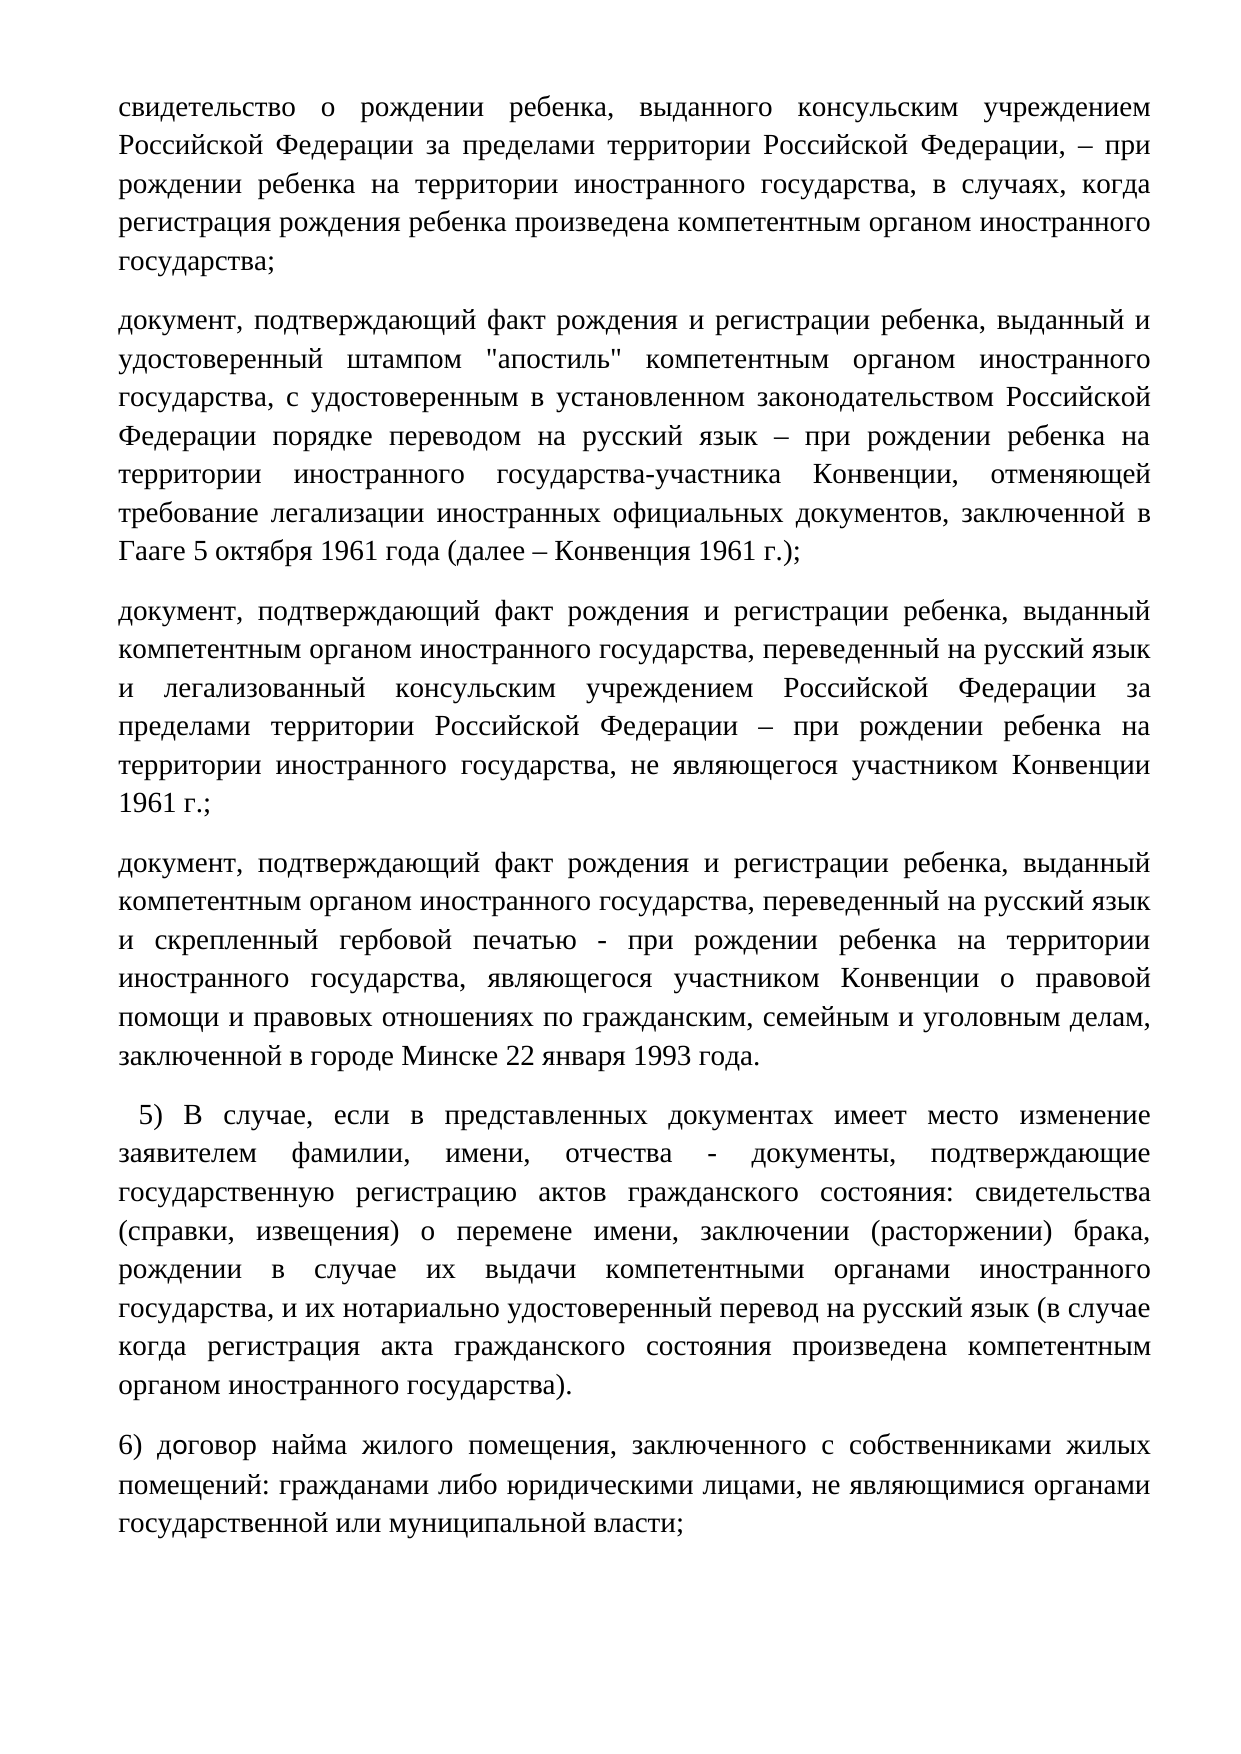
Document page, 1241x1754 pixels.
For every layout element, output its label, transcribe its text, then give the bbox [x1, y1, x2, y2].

text документ, подтверждающий факт рождения и регистрации ребенка, выданный компетентным органом иностранного государства, переведенный на русский язык и скрепленный гербовой печатью - при рождении ребенка на территории иностранного государства, являющегося участником Конвенции о правовой помощи и правовых отношениях по гражданским, семейным и уголовным делам, заключенной в городе Минске 22 января 1993 года. [118, 845, 1152, 1071]
text свидетельство о рождении ребенка, выданного консульским учреждением Российской Федерации за пределами территории Российской Федерации, – при рождении ребенка на территории иностранного государства, в случаях, когда регистрация рождения ребенка произведена компетентным органом иностранного государства; [118, 89, 1152, 276]
text документ, подтверждающий факт рождения и регистрации ребенка, выданный компетентным органом иностранного государства, переведенный на русский язык и легализованный консульским учреждением Российской Федерации за пределами территории Российской Федерации – при рождении ребенка на территории иностранного государства, не являющегося участником Конвенции 1961 г.; [118, 593, 1152, 819]
text документ, подтверждающий факт рождения и регистрации ребенка, выданный и удостоверенный штампом "апостиль" компетентным органом иностранного государства, с удостоверенным в установленном законодательством Российской Федерации порядке переводом на русский язык – при рождении ребенка на территории иностранного государства-участника Конвенции, отменяющей требование легализации иностранных официальных документов, заключенной в Гааге 5 октября 1961 года (далее – Конвенция 1961 г.); [118, 302, 1152, 567]
text 6) договор найма жилого помещения, заключенного с собственниками жилых помещений: гражданами либо юридическими лицами, не являющимися органами государственной или муниципальной власти; [118, 1426, 1152, 1539]
text 5) В случае, если в представленных документах имеет место изменение заявителем фамилии, имени, отчества - документы, подтверждающие государственную регистрацию актов гражданского состояния: свидетельства (справки, извещения) о перемене имени, заключении (расторжении) брака, рождении в случае их выдачи компетентными органами иностранного государства, и их нотариально удостоверенный перевод на русский язык (в случае когда регистрация акта гражданского состояния произведена компетентным органом иностранного государства). [118, 1097, 1152, 1400]
